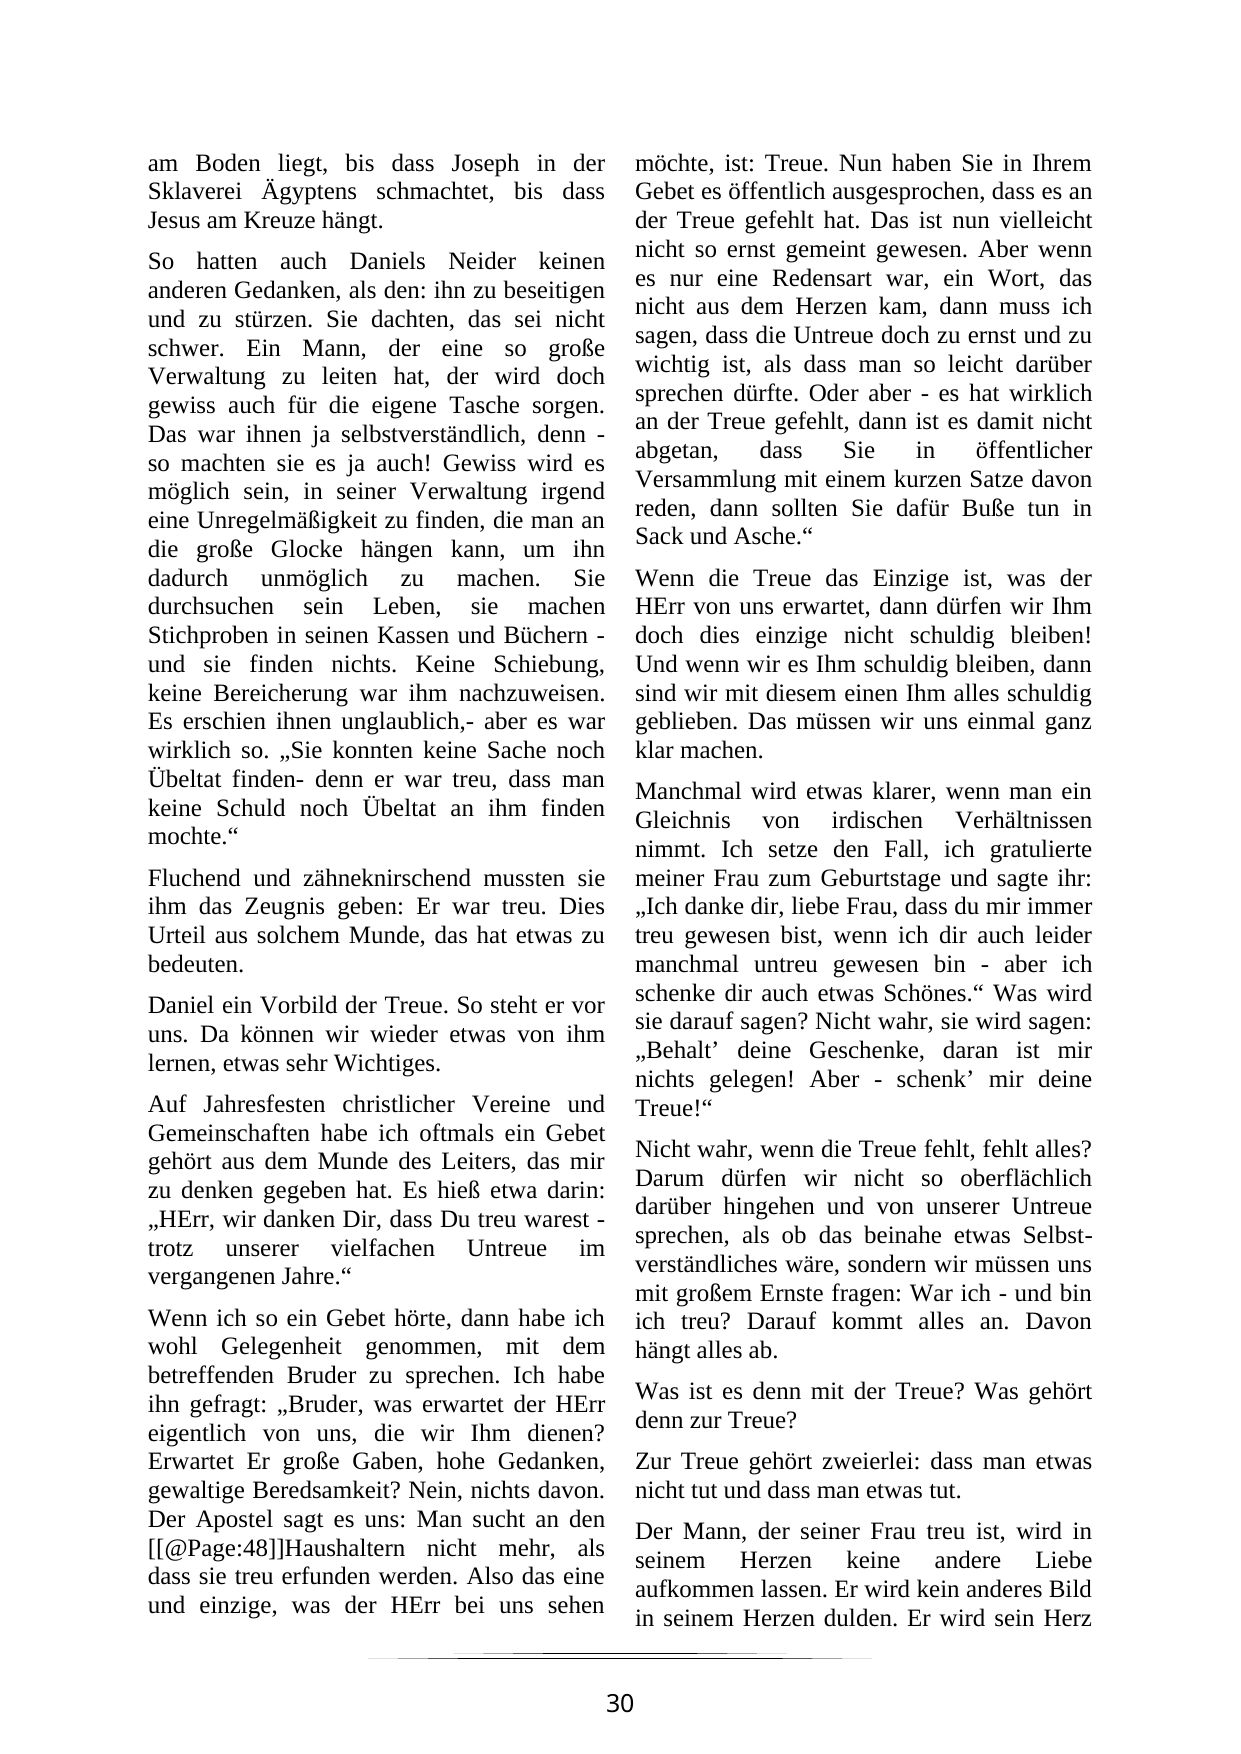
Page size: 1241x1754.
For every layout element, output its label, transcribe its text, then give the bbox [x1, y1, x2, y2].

text Wenn ich so ein Gebet hörte, dann habe ich wohl Gelegenheit genommen, mit dem betreffenden Bruder zu sprechen. Ich habe ihn gefragt: „Bruder, was erwartet der HErr eigentlich von uns, die wir Ihm dienen? Erwartet Er große Gaben, hohe Gedanken, gewaltige Beredsamkeit? Nein, nichts davon. Der Apostel sagt es uns: Man sucht an den [[@Page:48]]Haushaltern nicht mehr, als dass sie treu erfunden werden. Also das eine und einzige, was der HErr bei uns sehen möchte, ist: Treue. Nun haben Sie in Ihrem Gebet es öffentlich ausgesprochen, dass es an der Treue gefehlt hat. Das ist nun vielleicht nicht so ernst gemeint gewesen. Aber wenn es nur eine Redensart war, ein Wort, das nicht aus dem Herzen kam, dann muss ich sagen, dass die Untreue doch zu ernst und zu wichtig ist, als dass man so leicht darüber sprechen dürfte. Oder aber - es hat wirklich an der Treue gefehlt, dann ist es damit nicht abgetan, dass Sie in öffentlicher Versammlung mit einem kurzen Satze davon reden, dann sollten Sie dafür Buße tun in Sack und Asche.“ [635, 148, 1093, 550]
text Fluchend und zähneknirschend mussten sie ihm das Zeugnis geben: Er war treu. Dies Urteil aus solchem Munde, das hat etwas zu bedeuten. [148, 863, 605, 978]
text Was ist es denn mit der Treue? Was gehört denn zur Treue? [635, 1376, 1093, 1434]
text Nicht wahr, wenn die Treue fehlt, fehlt alles? Darum dürfen wir nicht so oberflächlich darüber hingehen und von unserer Untreue sprechen, als ob das beinahe etwas Selbstverständliches wäre, sondern wir müssen uns mit großem Ernste fragen: War ich - und bin ich treu? Darauf kommt alles an. Davon hängt alles ab. [635, 1134, 1093, 1364]
text Manchmal wird etwas klarer, wenn man ein Gleichnis von irdischen Verhältnissen nimmt. Ich setze den Fall, ich gratulierte meiner Frau zum Geburtstage und sagte ihr: „Ich danke dir, liebe Frau, dass du mir immer treu gewesen bist, wenn ich dir auch leider manchmal untreu gewesen bin - aber ich schenke dir auch etwas Schönes.“ Was wird sie darauf sagen? Nicht wahr, sie wird sagen: „Behalt’ deine Geschenke, daran ist mir nichts gelegen! Aber - schenk’ mir deine Treue!“ [635, 776, 1093, 1121]
text Daniel ein Vorbild der Treue. So steht er vor uns. Da können wir wieder etwas von ihm lernen, etwas sehr Wichtiges. [148, 990, 605, 1076]
text Auf Jahresfesten christlicher Vereine und Gemeinschaften habe ich oftmals ein Gebet gehört aus dem Munde des Leiters, das mir zu denken gegeben hat. Es hieß etwa darin: „HErr, wir danken Dir, dass Du treu warest - trotz unserer vielfachen Untreue im vergangenen Jahre.“ [148, 1089, 605, 1290]
text So hatten auch Daniels Neider keinen anderen Gedanken, als den: ihn zu beseitigen und zu stürzen. Sie dachten, das sei nicht schwer. Ein Mann, der eine so große Verwaltung zu leiten hat, der wird doch gewiss auch für die eigene Tasche sorgen. Das war ihnen ja selbstverständlich, denn - so machten sie es ja auch! Gewiss wird es möglich sein, in seiner Verwaltung irgend eine Unregelmäßigkeit zu finden, die man an die große Glocke hängen kann, um ihn dadurch unmöglich zu machen. Sie durchsuchen sein Leben, sie machen Stichproben in seinen Kassen und Büchern - und sie finden nichts. Keine Schiebung, keine Bereicherung war ihm nachzuweisen. Es erschien ihnen unglaublich,- aber es war wirklich so. „Sie konnten keine Sache noch Übeltat finden- denn er war treu, dass man keine Schuld noch Übeltat an ihm finden mochte.“ [148, 246, 605, 850]
text Wenn die Treue das Einzige ist, was der HErr von uns erwartet, dann dürfen wir Ihm doch dies einzige nicht schuldig bleiben! Und wenn wir es Ihm schuldig bleiben, dann sind wir mit diesem einen Ihm alles schuldig geblieben. Das müssen wir uns einmal ganz klar machen. [635, 563, 1093, 764]
text Zur Treue gehört zweierlei: dass man etwas nicht tut und dass man etwas tut. [635, 1446, 1093, 1504]
text Wenn ich so ein Gebet hörte, dann habe ich wohl Gelegenheit genommen, mit dem betreffenden Bruder zu sprechen. Ich habe ihn gefragt: „Bruder, was erwartet der HErr eigentlich von uns, die wir Ihm dienen? Erwartet Er große Gaben, hohe Gedanken, gewaltige Beredsamkeit? Nein, nichts davon. Der Apostel sagt es uns: Man sucht an den [[@Page:48]]Haushaltern nicht mehr, als dass sie treu erfunden werden. Also das eine und einzige, was der HErr bei uns sehen möchte, ist: Treue. Nun haben Sie in Ihrem Gebet es öffentlich ausgesprochen, dass es an der Treue gefehlt hat. Das ist nun vielleicht nicht so ernst gemeint gewesen. Aber wenn es nur eine Redensart war, ein Wort, das nicht aus dem Herzen kam, dann muss ich sagen, dass die Untreue doch zu ernst und zu wichtig ist, als dass man so leicht darüber sprechen dürfte. Oder aber - es hat wirklich an der Treue gefehlt, dann ist es damit nicht abgetan, dass Sie in öffentlicher Versammlung mit einem kurzen Satze davon reden, dann sollten Sie dafür Buße tun in Sack und Asche.“ [148, 1303, 605, 1619]
